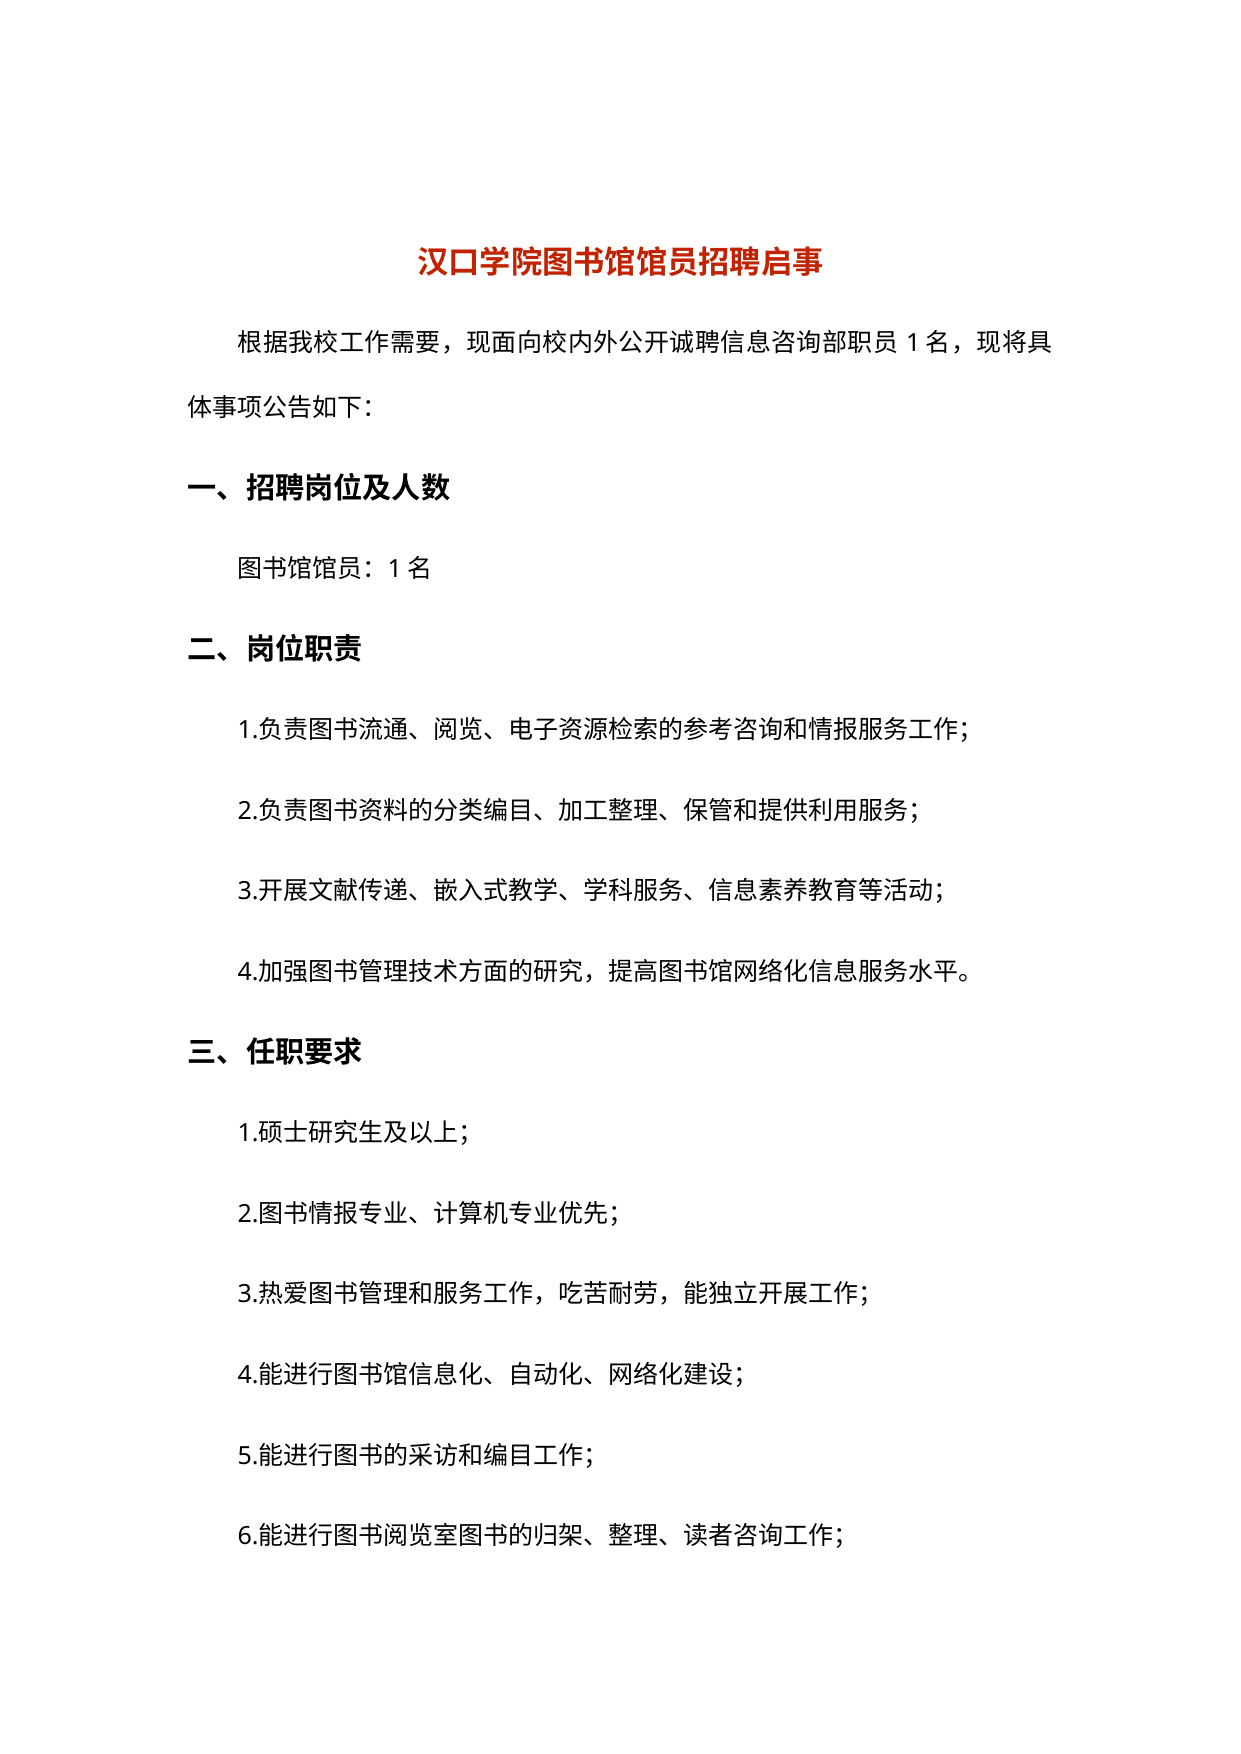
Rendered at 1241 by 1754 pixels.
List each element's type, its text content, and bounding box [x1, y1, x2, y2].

text 3.热爱图书管理和服务工作，吃苦耐劳，能独立开展工作； [187, 1259, 1053, 1324]
text 2.图书情报专业、计算机专业优先； [187, 1179, 1053, 1244]
text 图书馆馆员：1名 [187, 534, 1053, 599]
text 1.硕士研究生及以上； [187, 1098, 1053, 1163]
text 5.能进行图书的采访和编目工作； [187, 1421, 1053, 1486]
text 二、岗位职责 [187, 614, 1053, 679]
text 4.加强图书管理技术方面的研究，提高图书馆网络化信息服务水平。 [187, 937, 1053, 1002]
text 一、招聘岗位及人数 [187, 453, 1053, 518]
text 三、任职要求 [187, 1018, 1053, 1083]
text 汉口学院图书馆馆员招聘启事 [187, 227, 1053, 292]
text 2.负责图书资料的分类编目、加工整理、保管和提供利用服务； [187, 776, 1053, 841]
text 根据我校工作需要，现面向校内外公开诚聘信息咨询部职员1名，现将具体事项公告如下： [187, 308, 1053, 438]
text 4.能进行图书馆信息化、自动化、网络化建设； [187, 1340, 1053, 1405]
text 3.开展文献传递、嵌入式教学、学科服务、信息素养教育等活动； [187, 856, 1053, 921]
text 1.负责图书流通、阅览、电子资源检索的参考咨询和情报服务工作； [187, 695, 1053, 760]
text 6.能进行图书阅览室图书的归架、整理、读者咨询工作； [187, 1501, 1053, 1566]
